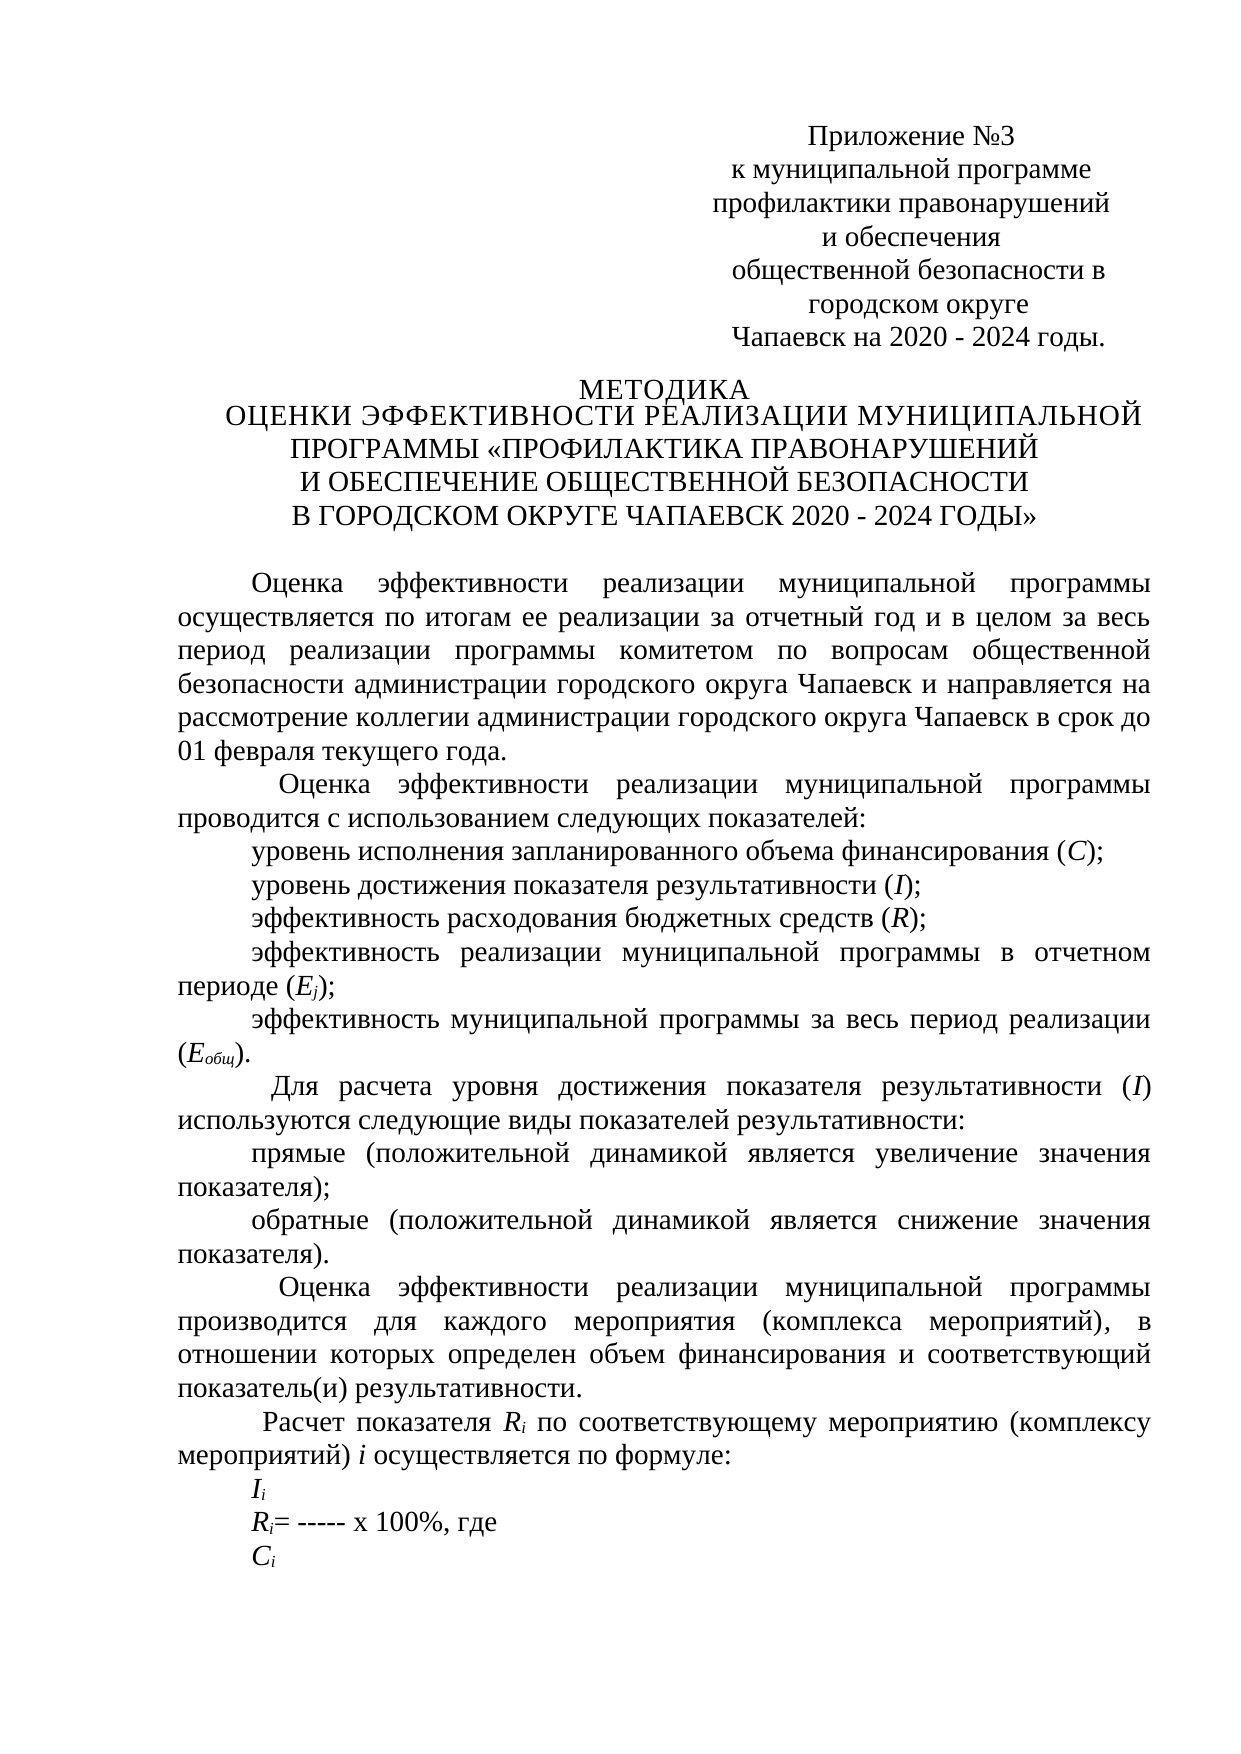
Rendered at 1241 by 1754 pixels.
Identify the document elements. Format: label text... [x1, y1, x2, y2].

text эффективность реализации муниципальной программы в отчетном периоде (Еj); [177, 934, 1152, 1001]
text профилактики правонарушений и обеспечения [709, 185, 1113, 252]
text Оценка эффективности реализации муниципальной программы осуществляется по итогам ее реализации за отчетный год и в целом за весь период реализации программы комитетом по вопросам общественной безопасности администрации городского округа Чапаевск и направляется на рассмотрение коллегии администрации городского округа Чапаевск в срок до 01 февраля текущего года. [177, 565, 1152, 766]
text В ГОРОДСКОМ ОКРУГЕ ЧАПАЕВСК 2020 - 2024 ГОДЫ» [177, 498, 1152, 532]
text МЕТОДИКА [177, 379, 1152, 405]
text эффективность муниципальной программы за весь период реализации (Eобщ). [177, 1001, 1152, 1068]
text ПРОГРАММЫ «ПРОФИЛАКТИКА ПРАВОНАРУШЕНИЙ [177, 431, 1152, 464]
text эффективность расходования бюджетных средств (R); [177, 901, 1152, 934]
text Оценка эффективности реализации муниципальной программы проводится с использованием следующих показателей: [177, 766, 1152, 833]
text Для расчета уровня достижения показателя результативности (I) используются следующие виды показателей результативности: [177, 1068, 1152, 1135]
text Расчет показателя Ri по соответствующему мероприятию (комплексу мероприятий) i осуществляется по формуле: [177, 1404, 1152, 1471]
text Оценка эффективности реализации муниципальной программы производится для каждого мероприятия (комплекса мероприятий), в отношении которых определен объем финансирования и соответствующий показатель(и) результативности. [177, 1269, 1152, 1404]
text общественной безопасности в городском округе [709, 252, 1128, 319]
text Чапаевск на 2020 - 2024 годы. [709, 319, 1128, 353]
text Ri= ----- х 100%, где [177, 1504, 1152, 1538]
text Ci [177, 1538, 1152, 1571]
text Приложение №3 [709, 118, 1113, 152]
text ОЦЕНКИ ЭФФЕКТИВНОСТИ РЕАЛИЗАЦИИ МУНИЦИПАЛЬНОЙ [217, 405, 1152, 431]
text к муниципальной программе [709, 152, 1113, 185]
text уровень исполнения запланированного объема финансирования (C); [177, 833, 1152, 867]
text прямые (положительной динамикой является увеличение значения показателя); [177, 1135, 1152, 1202]
text обратные (положительной динамикой является снижение значения показателя). [177, 1202, 1152, 1269]
text уровень достижения показателя результативности (I); [177, 867, 1152, 901]
text И ОБЕСПЕЧЕНИЕ ОБЩЕСТВЕННОЙ БЕЗОПАСНОСТИ [177, 464, 1152, 498]
text Ii [177, 1471, 1152, 1504]
